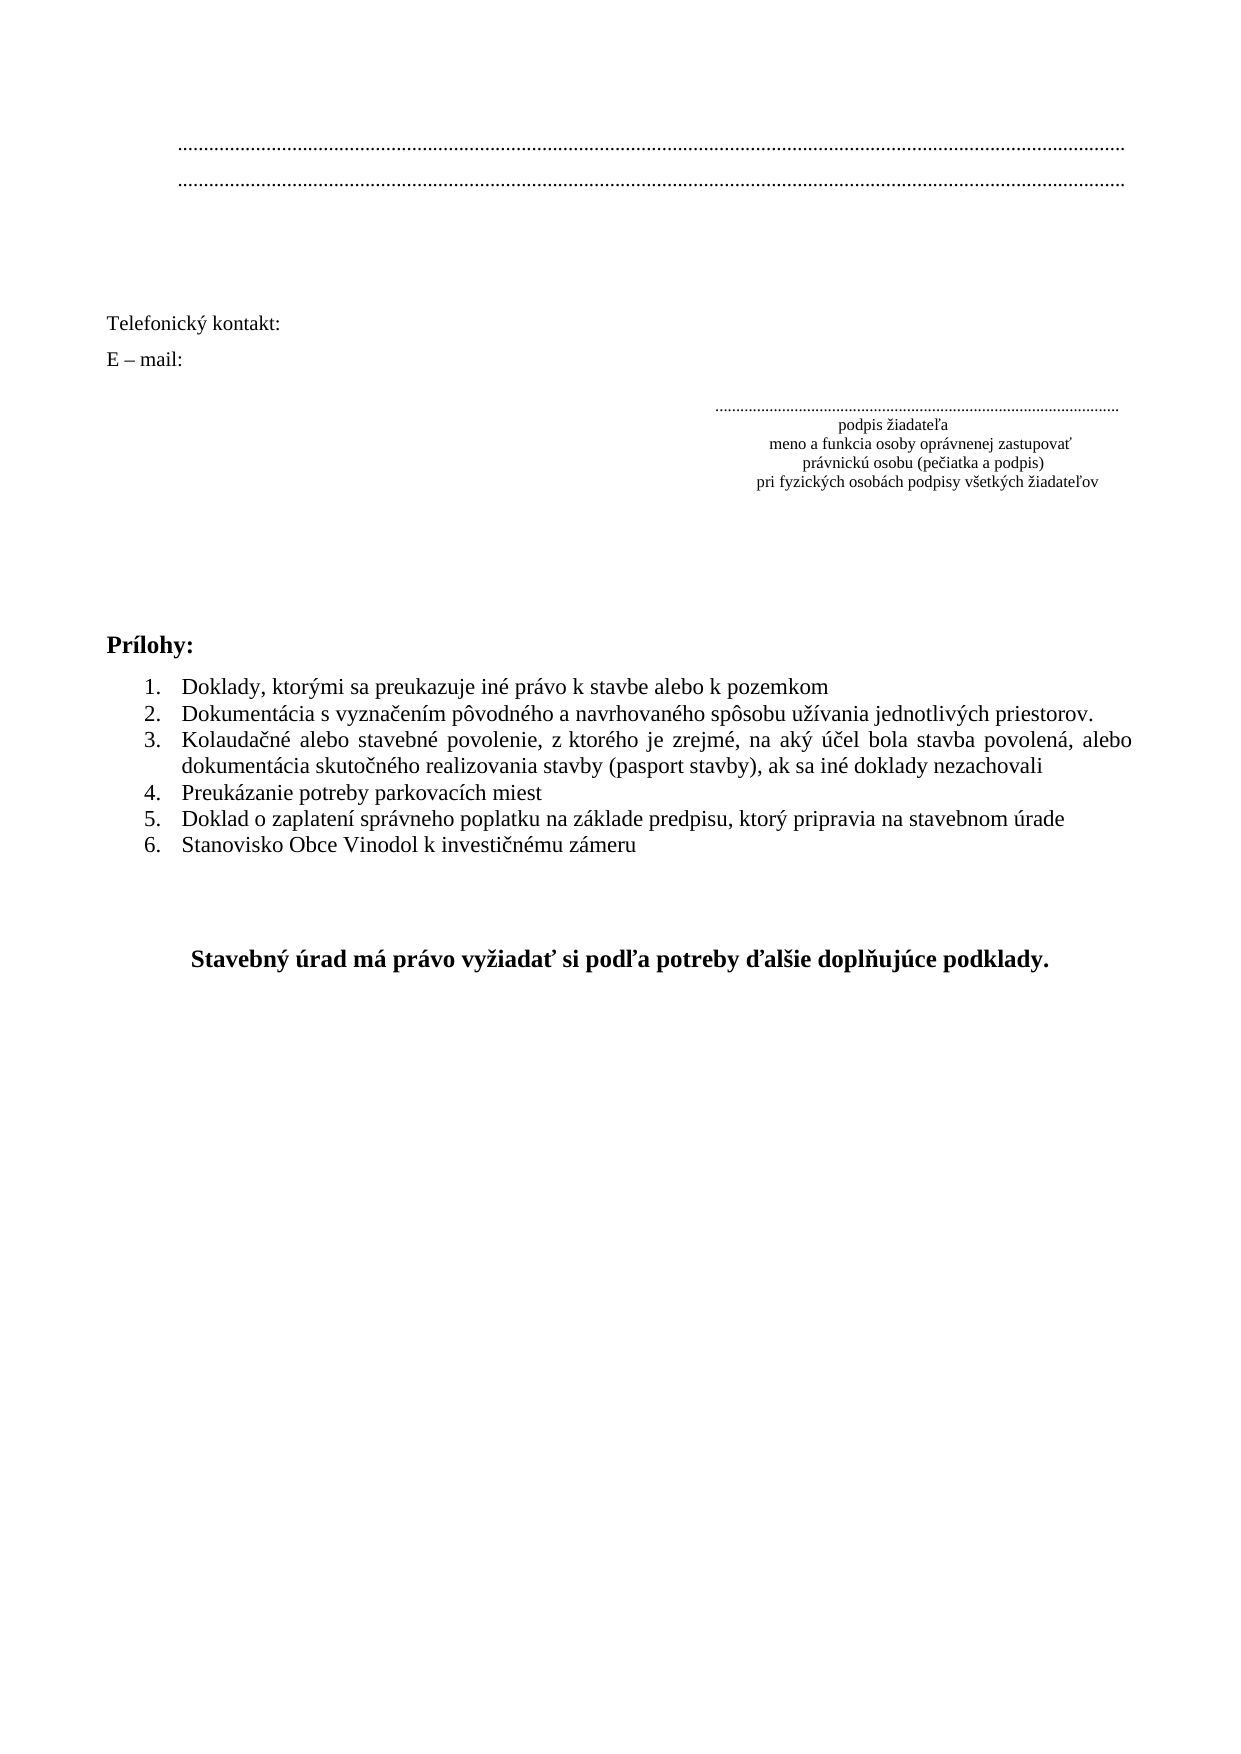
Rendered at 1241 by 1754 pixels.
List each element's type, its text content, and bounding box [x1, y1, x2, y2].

text právnickú osobu (pečiatka a podpis) [106, 453, 1134, 472]
list Doklad o zaplatení správneho poplatku na základe predpisu, ktorý pripravia na stavebnom úrade [144, 805, 1134, 832]
list Preukázanie potreby parkovacích miest [144, 779, 1134, 805]
text pri fyzických osobách podpisy všetkých žiadateľov [106, 472, 1134, 491]
list Stanovisko Obce Vinodol k investičnému zámeru [144, 832, 1134, 858]
text E – mail: [106, 347, 1134, 371]
text Telefonický kontakt: [106, 311, 1134, 335]
text ...................................................................................................................................................................................... [106, 167, 1134, 191]
list Kolaudačné alebo stavebné povolenie, z ktorého je zrejmé, na aký účel bola stavba povolená, alebo dokumentácia skutočného realizovania stavby (pasport stavby), ak sa iné doklady nezachovali [144, 726, 1134, 779]
list Doklady, ktorými sa preukazuje iné právo k stavbe alebo k pozemkom [144, 673, 1134, 700]
text Stavebný úrad má právo vyžiadať si podľa potreby ďalšie doplňujúce podklady. [106, 944, 1134, 973]
text meno a funkcia osoby oprávnenej zastupovať [106, 434, 1134, 453]
list Dokumentácia s vyznačením pôvodného a navrhovaného spôsobu užívania jednotlivých priestorov. [144, 700, 1134, 726]
text ................................................................................................. [106, 396, 1134, 415]
text podpis žiadateľa [106, 415, 1134, 434]
text Prílohy: [106, 630, 1134, 659]
text ...................................................................................................................................................................................... [106, 131, 1134, 155]
